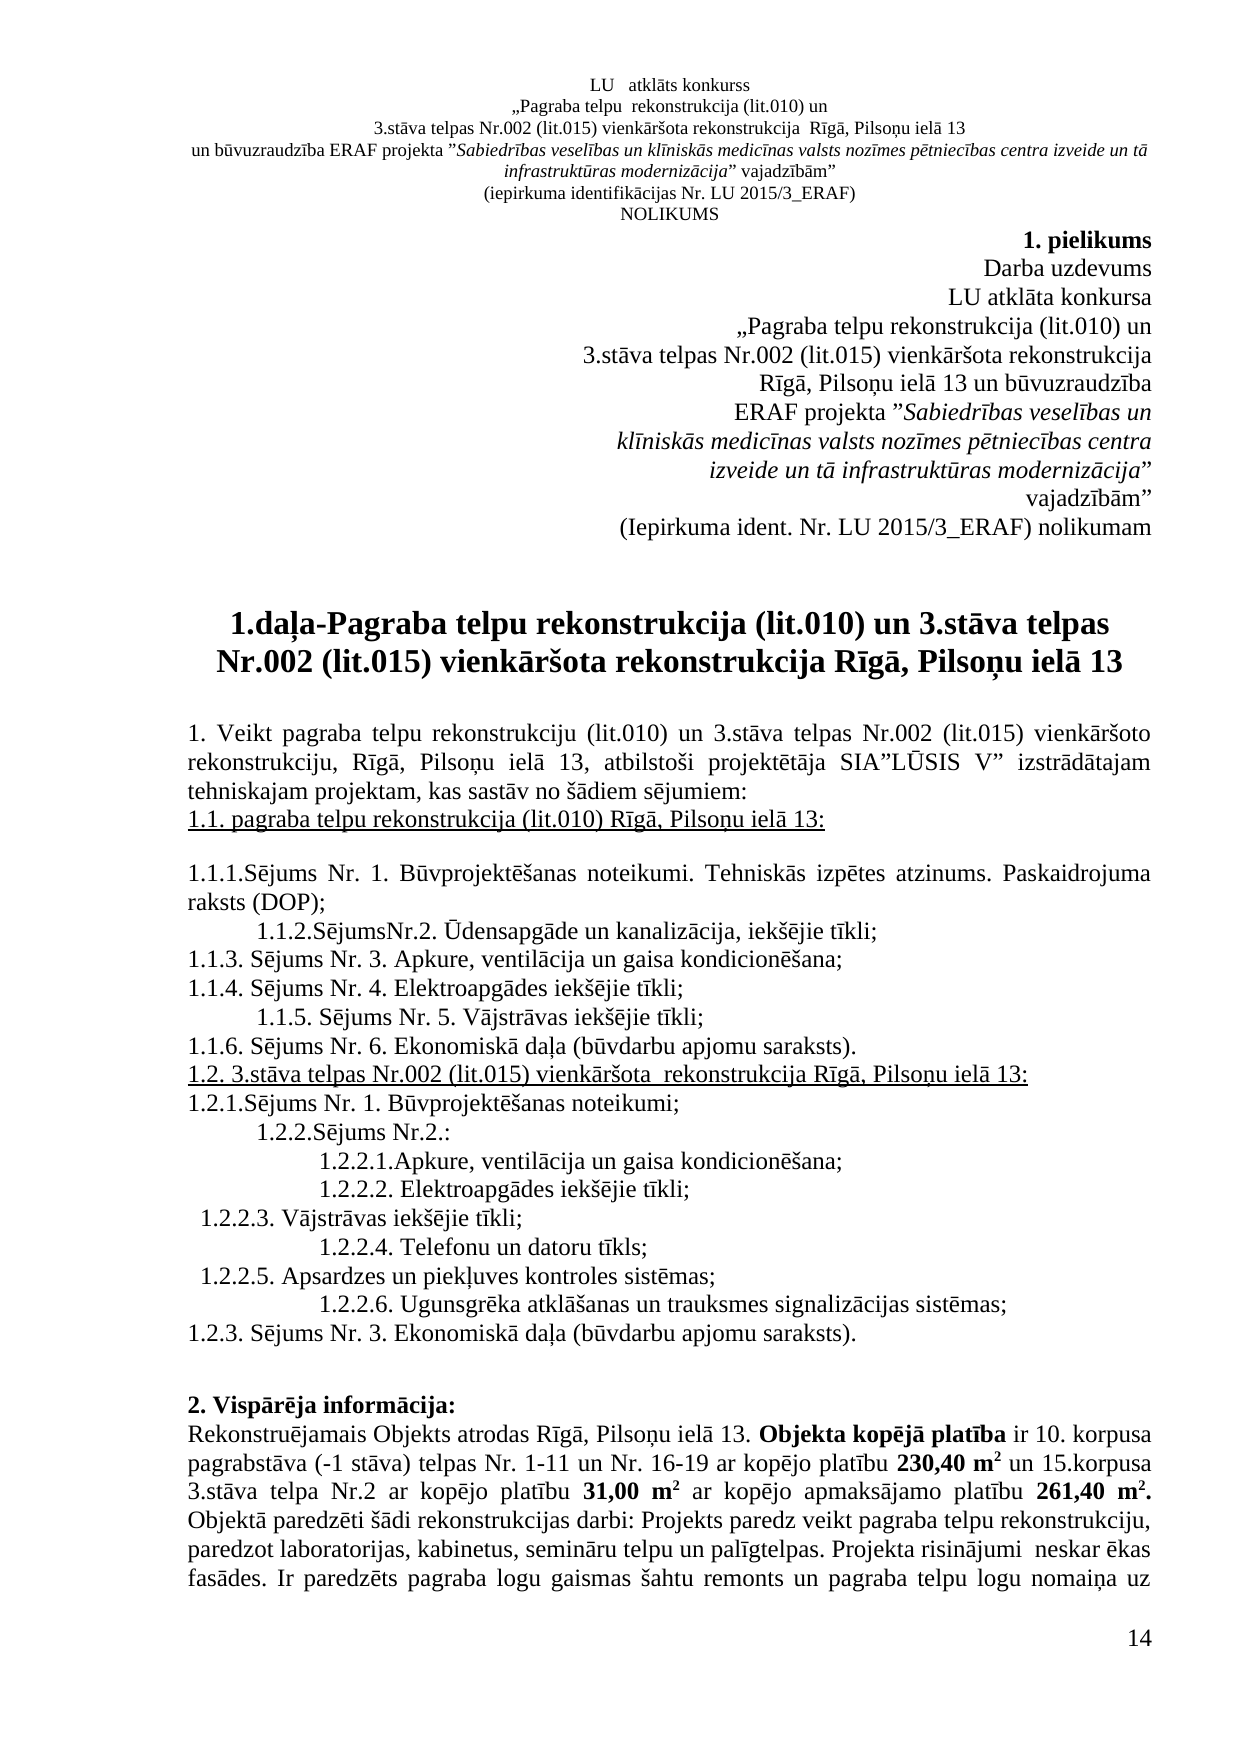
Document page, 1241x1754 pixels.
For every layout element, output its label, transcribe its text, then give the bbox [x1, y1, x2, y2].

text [187, 1419, 1152, 1591]
text vajadzībām” [187, 483, 1152, 512]
text LU atklāta konkursa [187, 282, 1152, 311]
text 1.2.2.1.Apkure, ventilācija un gaisa kondicionēšana; [187, 1146, 1152, 1174]
text „Pagraba telpu rekonstrukcija (lit.010) un [187, 311, 1152, 340]
text 1.2.2.2. Elektroapgādes iekšējie tīkli; [187, 1174, 1152, 1203]
text 1.2.2.Sējums Nr.2.: [187, 1117, 1152, 1146]
text 1.1.3. Sējums Nr. 3. Apkure, ventilācija un gaisa kondicionēšana; [187, 944, 1152, 973]
text 1.2.2.3. Vājstrāvas iekšējie tīkli; [187, 1203, 1152, 1232]
text 1.2.3. Sējums Nr. 3. Ekonomiskā daļa (būvdarbu apjomu saraksts). [187, 1318, 1152, 1347]
text 1.2.2.5. Apsardzes un piekļuves kontroles sistēmas; [187, 1261, 1152, 1289]
text 1.2.2.4. Telefonu un datoru tīkls; [187, 1232, 1152, 1261]
text 1. pielikums [187, 225, 1152, 253]
text Rīgā, Pilsoņu ielā 13 un būvuzraudzība [187, 368, 1152, 397]
text klīniskās medicīnas valsts nozīmes pētniecības centra [187, 426, 1152, 455]
text (Iepirkuma ident. Nr. LU 2015/3_ERAF) nolikumam [187, 512, 1152, 541]
text 1.2.1.Sējums Nr. 1. Būvprojektēšanas noteikumi; [187, 1088, 1152, 1117]
text Darba uzdevums [187, 253, 1152, 282]
text 1.1.6. Sējums Nr. 6. Ekonomiskā daļa (būvdarbu apjomu saraksts). [187, 1031, 1152, 1059]
text 3.stāva telpas Nr.002 (lit.015) vienkāršota rekonstrukcija [187, 340, 1152, 368]
text 1.1.4. Sējums Nr. 4. Elektroapgādes iekšējie tīkli; [187, 973, 1152, 1002]
text 1.daļa-Pagraba telpu rekonstrukcija (lit.010) un 3.stāva telpas Nr.002 (lit.015) vienkāršota rekonstrukcija Rīgā, Pilsoņu ielā 13 [187, 603, 1152, 680]
text 1.1.1.Sējums Nr. 1. Būvprojektēšanas noteikumi. Tehniskās izpētes atzinums. Paskaidrojuma raksts (DOP); [187, 858, 1152, 916]
text ERAF projekta ”Sabiedrības veselības un [187, 397, 1152, 426]
text 1.2. 3.stāva telpas Nr.002 (lit.015) vienkāršota rekonstrukcija Rīgā, Pilsoņu ielā 13: [187, 1059, 1152, 1088]
text izveide un tā infrastruktūras modernizācija” [187, 455, 1152, 483]
text 1.1.5. Sējums Nr. 5. Vājstrāvas iekšējie tīkli; [187, 1002, 1152, 1031]
text 1.1.2.SējumsNr.2. Ūdensapgāde un kanalizācija, iekšējie tīkli; [187, 916, 1152, 944]
text 2. Vispārēja informācija: [187, 1390, 1152, 1419]
text 1.2.2.6. Ugunsgrēka atklāšanas un trauksmes signalizācijas sistēmas; [187, 1289, 1152, 1318]
text 1.1. pagraba telpu rekonstrukcija (lit.010) Rīgā, Pilsoņu ielā 13: [187, 804, 1152, 833]
text 1. Veikt pagraba telpu rekonstrukciju (lit.010) un 3.stāva telpas Nr.002 (lit.015) vienkāršoto rekonstrukciju, Rīgā, Pilsoņu ielā 13, atbilstoši projektētāja SIA”LŪSIS V” izstrādātajam tehniskajam projektam, kas sastāv no šādiem sējumiem: [187, 718, 1152, 804]
